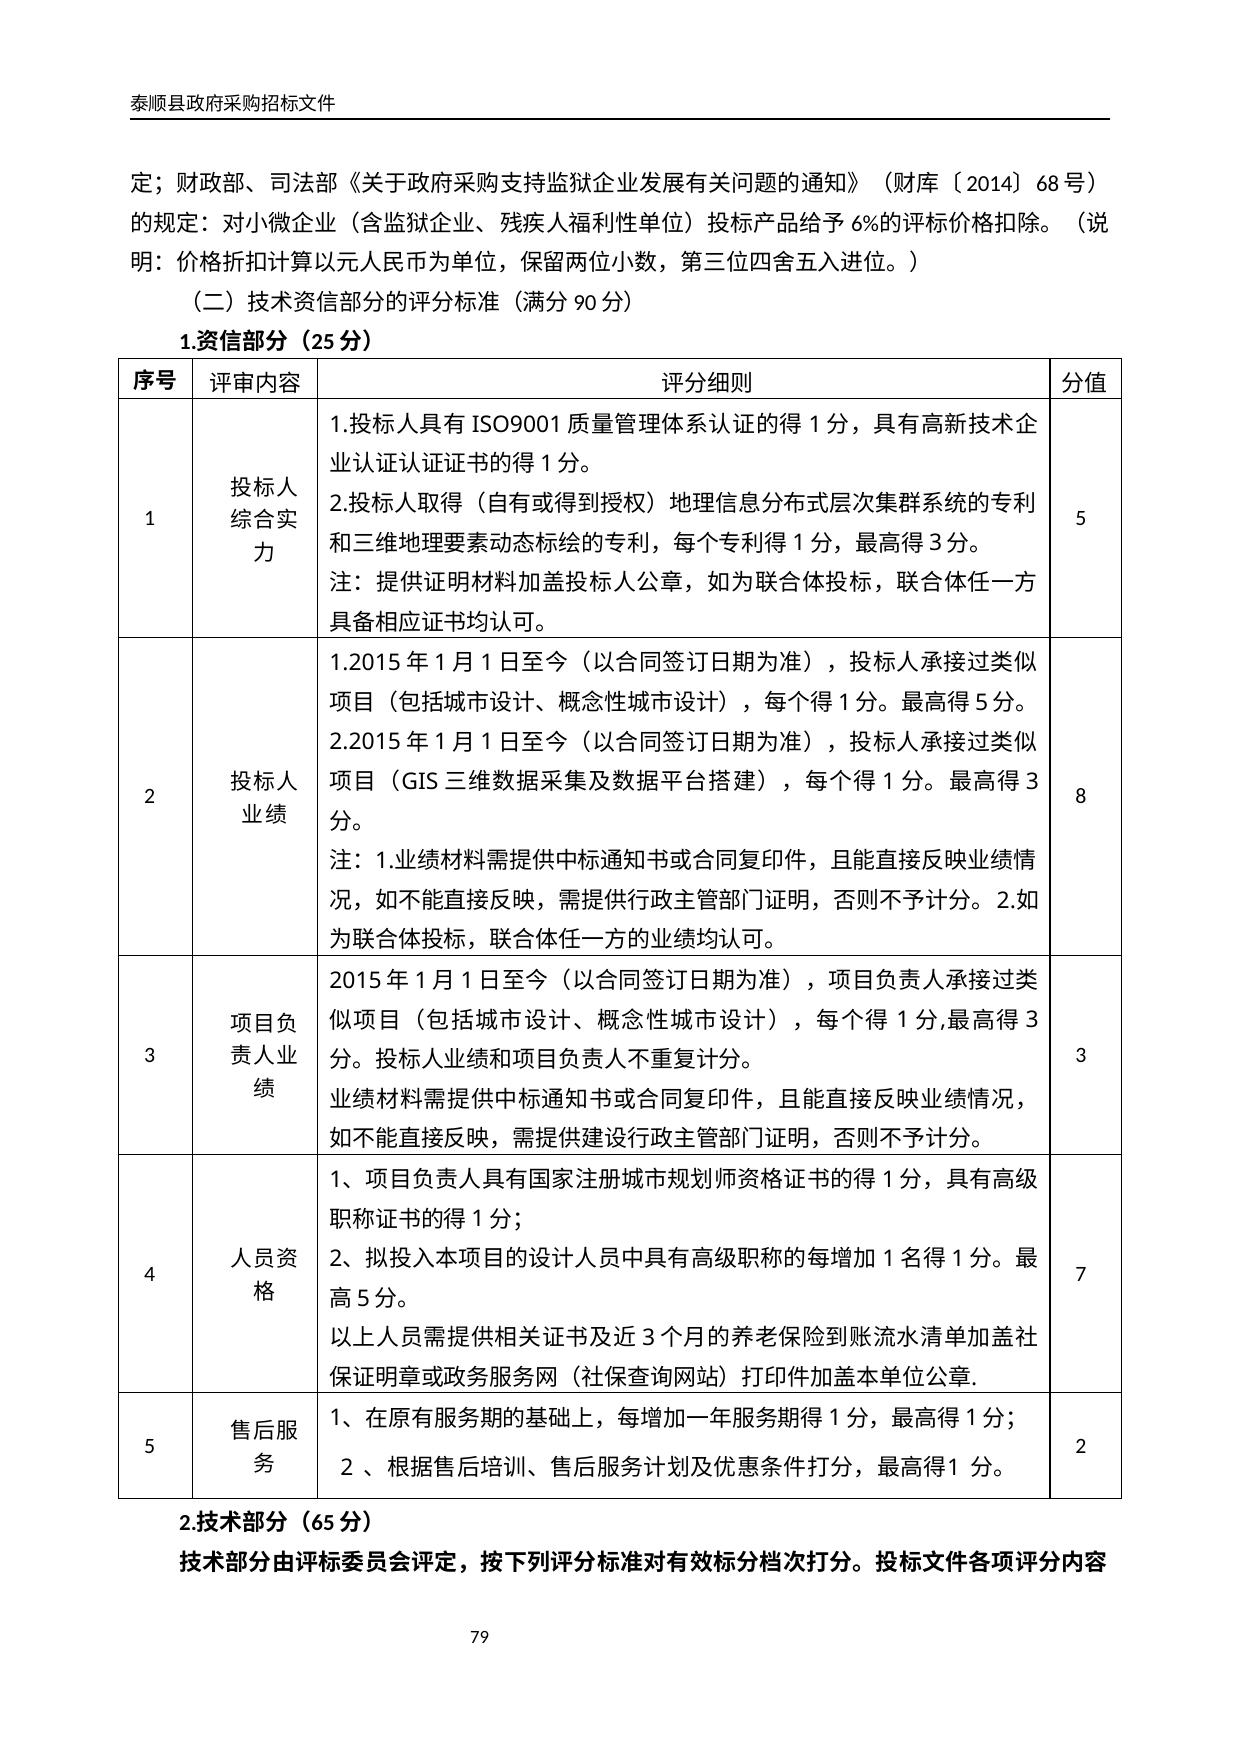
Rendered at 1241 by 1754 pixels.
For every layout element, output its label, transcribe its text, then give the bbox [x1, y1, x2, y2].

table_header 分值 [1051, 359, 1121, 398]
table_cell 8 [1051, 638, 1121, 954]
table_cell 2 [119, 638, 192, 954]
table_cell 7 [1051, 1155, 1121, 1392]
table_cell 售后服务 [193, 1393, 317, 1498]
table_cell 3 [1051, 956, 1121, 1153]
table_cell 1、项目负责人具有国家注册城市规划师资格证书的得1分，具有高级职称证书的得1分； 2、拟投入本项目的设计人员中具有高级职称的每增加1名得1分。最高5分。 以上人员需提供相关证书及近3个月的养老保险到账流水清单加盖社保证明章或政务服务网（社保查询网站）打印件加盖本单位公章. [318, 1155, 1049, 1392]
table_header 评审内容 [193, 359, 317, 398]
table_cell 投标人业绩 [193, 638, 317, 954]
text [130, 160, 1110, 278]
table_cell 5 [1051, 399, 1121, 637]
text 2.技术部分（65分） [130, 1499, 1110, 1538]
table_cell 5 [119, 1393, 192, 1498]
table_header 评分细则 [318, 359, 1049, 398]
table_cell 1、在原有服务期的基础上，每增加一年服务期得1分，最高得1分； 2、根据售后培训、售后服务计划及优惠条件打分，最高得1分。 [318, 1393, 1049, 1498]
table_cell 1 [119, 399, 192, 637]
table_cell 1.投标人具有ISO9001质量管理体系认证的得1分，具有高新技术企业认证认证证书的得1分。 2.投标人取得（自有或得到授权）地理信息分布式层次集群系统的专利和三维地理要素动态标绘的专利，每个专利得1分，最高得3分。 注：提供证明材料加盖投标人公章，如为联合体投标，联合体任一方具备相应证书均认可。 [318, 399, 1049, 637]
table_header 序号 [119, 359, 192, 398]
table_cell 投标人综合实力 [193, 399, 317, 637]
table_cell 人员资格 [193, 1155, 317, 1392]
text （二）技术资信部分的评分标准（满分90分） [130, 278, 1110, 318]
table_cell 4 [119, 1155, 192, 1392]
table_cell 1.2015年1月1日至今（以合同签订日期为准），投标人承接过类似项目（包括城市设计、概念性城市设计），每个得1分。最高得5分。 2.2015年1月1日至今（以合同签订日期为准），投标人承接过类似项目（GIS三维数据采集及数据平台搭建），每个得1分。最高得3分。 注：1.业绩材料需提供中标通知书或合同复印件，且能直接反映业绩情况，如不能直接反映，需提供行政主管部门证明，否则不予计分。2.如为联合体投标，联合体任一方的业绩均认可。 [318, 638, 1049, 954]
table_cell 2 [1051, 1393, 1121, 1498]
table_cell 项目负责人业绩 [193, 956, 317, 1153]
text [130, 1538, 1110, 1578]
table_cell 2015年1月1日至今（以合同签订日期为准），项目负责人承接过类似项目（包括城市设计、概念性城市设计），每个得1分,最高得3分。投标人业绩和项目负责人不重复计分。 业绩材料需提供中标通知书或合同复印件，且能直接反映业绩情况，如不能直接反映，需提供建设行政主管部门证明，否则不予计分。 [318, 956, 1049, 1153]
table_cell 3 [119, 956, 192, 1153]
text 1.资信部分（25分） [130, 318, 1110, 358]
